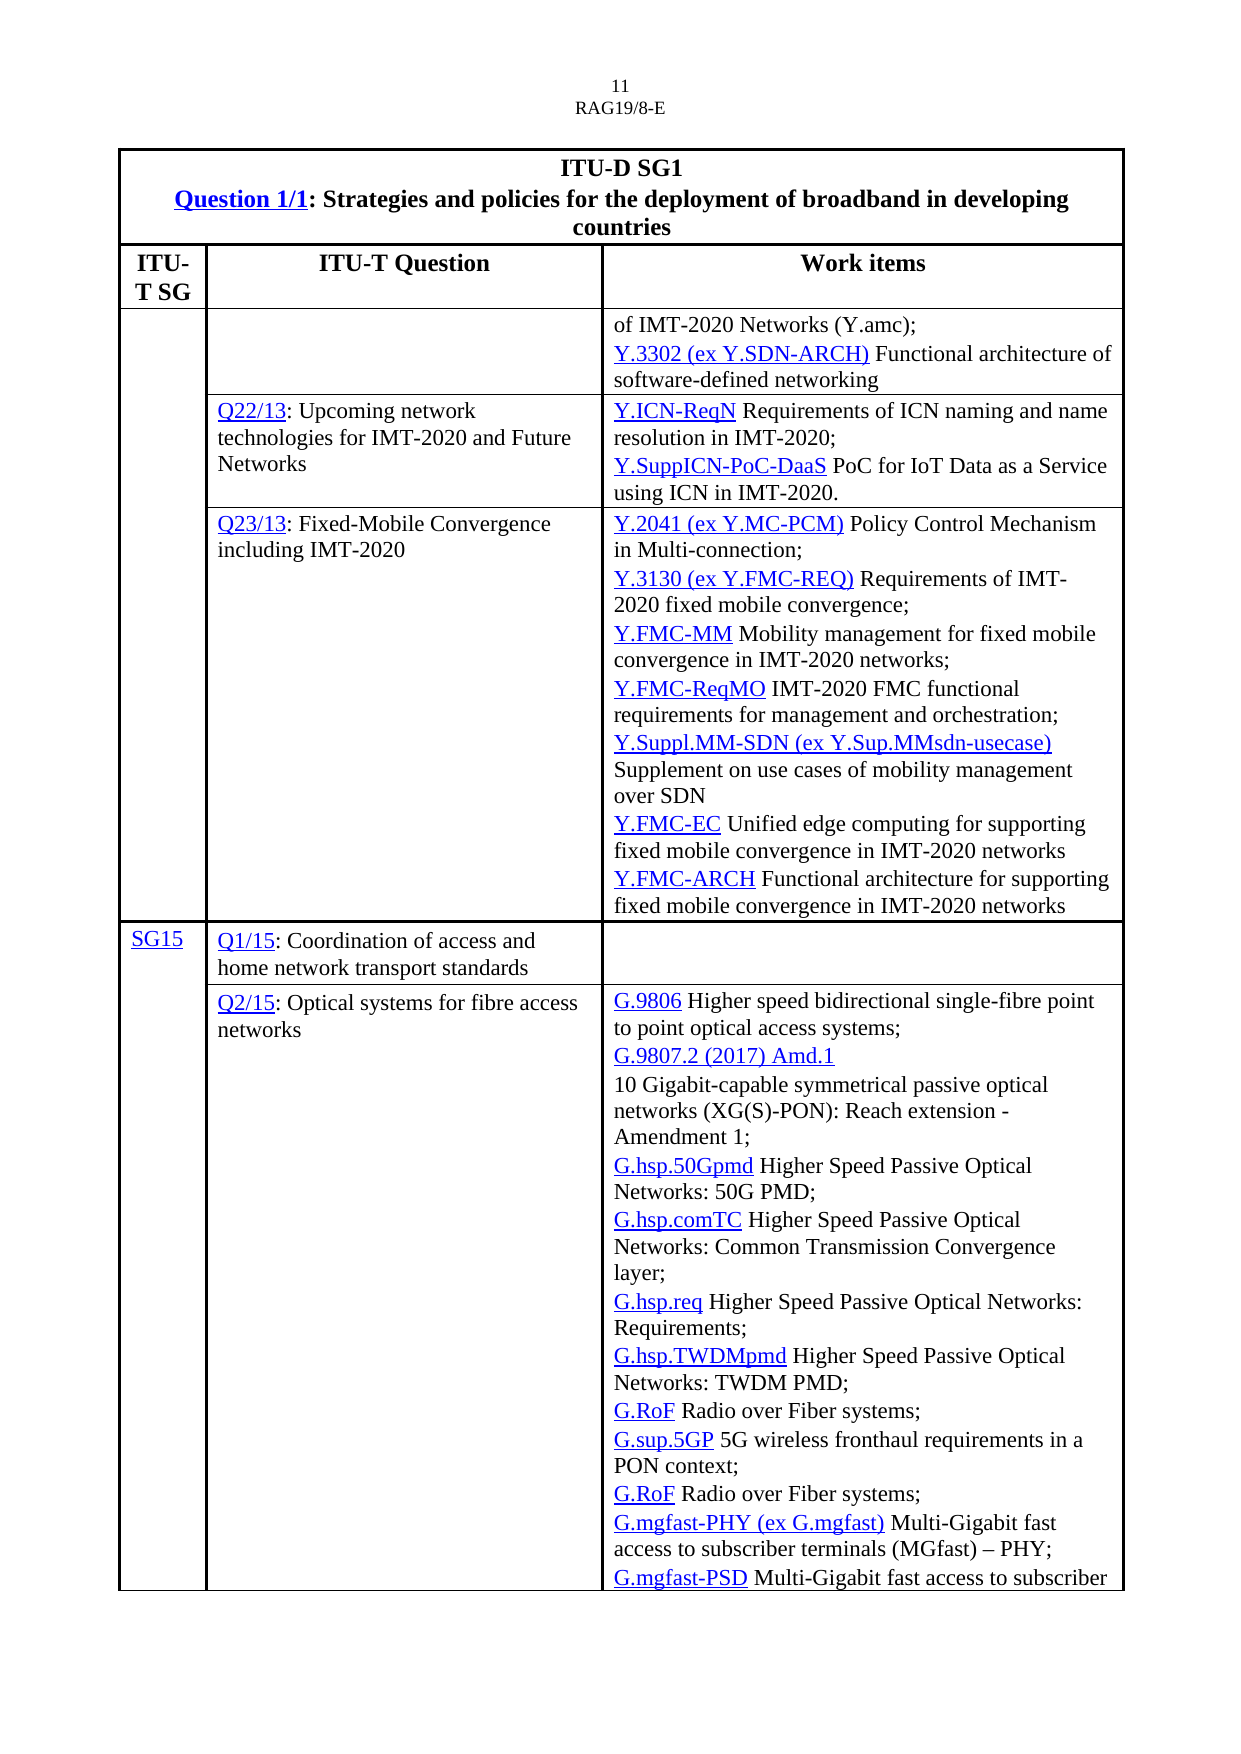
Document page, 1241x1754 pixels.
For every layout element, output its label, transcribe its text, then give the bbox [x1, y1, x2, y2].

table_cell SG15 [121, 923, 205, 1590]
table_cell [208, 985, 601, 1590]
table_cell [604, 309, 1122, 394]
table_cell Work items [604, 246, 1122, 308]
table_cell Q22/13: Upcoming network technologies for IMT-2020 and Future Networks [208, 395, 601, 507]
table_cell Y.2041 (ex Y.MC-PCM) Policy Control Mechanism in Multi-connection; Y.3130 (ex Y.FMC-REQ) Requirements of IMT-2020 fixed mobile convergence; Y.FMC-MM Mobility management for fixed mobile convergence in IMT-2020 networks; Y.FMC-ReqMO IMT-2020 FMC functional requirements for management and orchestration; Y.Suppl.MM-SDN (ex Y.Sup.MMsdn-usecase) Supplement on use cases of mobility management over SDN Y.FMC-EC Unified edge computing for supporting fixed mobile convergence in IMT-2020 networks Y.FMC-ARCH Functional architecture for supporting fixed mobile convergence in IMT-2020 networks [604, 508, 1122, 920]
table_cell Q1/15: Coordination of access and home network transport standards [208, 923, 601, 984]
table_cell ITU-T SG [121, 246, 205, 308]
table_cell Q23/13: Fixed-Mobile Convergence including IMT-2020 [208, 508, 601, 920]
table_cell ITU-T Question [208, 246, 601, 308]
table_cell Y.ICN-ReqN Requirements of ICN naming and name resolution in IMT-2020; Y.SuppICN-PoC-DaaS PoC for IoT Data as a Service using ICN in IMT-2020. [604, 395, 1122, 507]
table_cell [604, 923, 1122, 984]
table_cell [208, 309, 601, 394]
table_header ITU-D SG1 Question 1/1: Strategies and policies for the deployment of broadband in developing countries [121, 151, 1122, 243]
